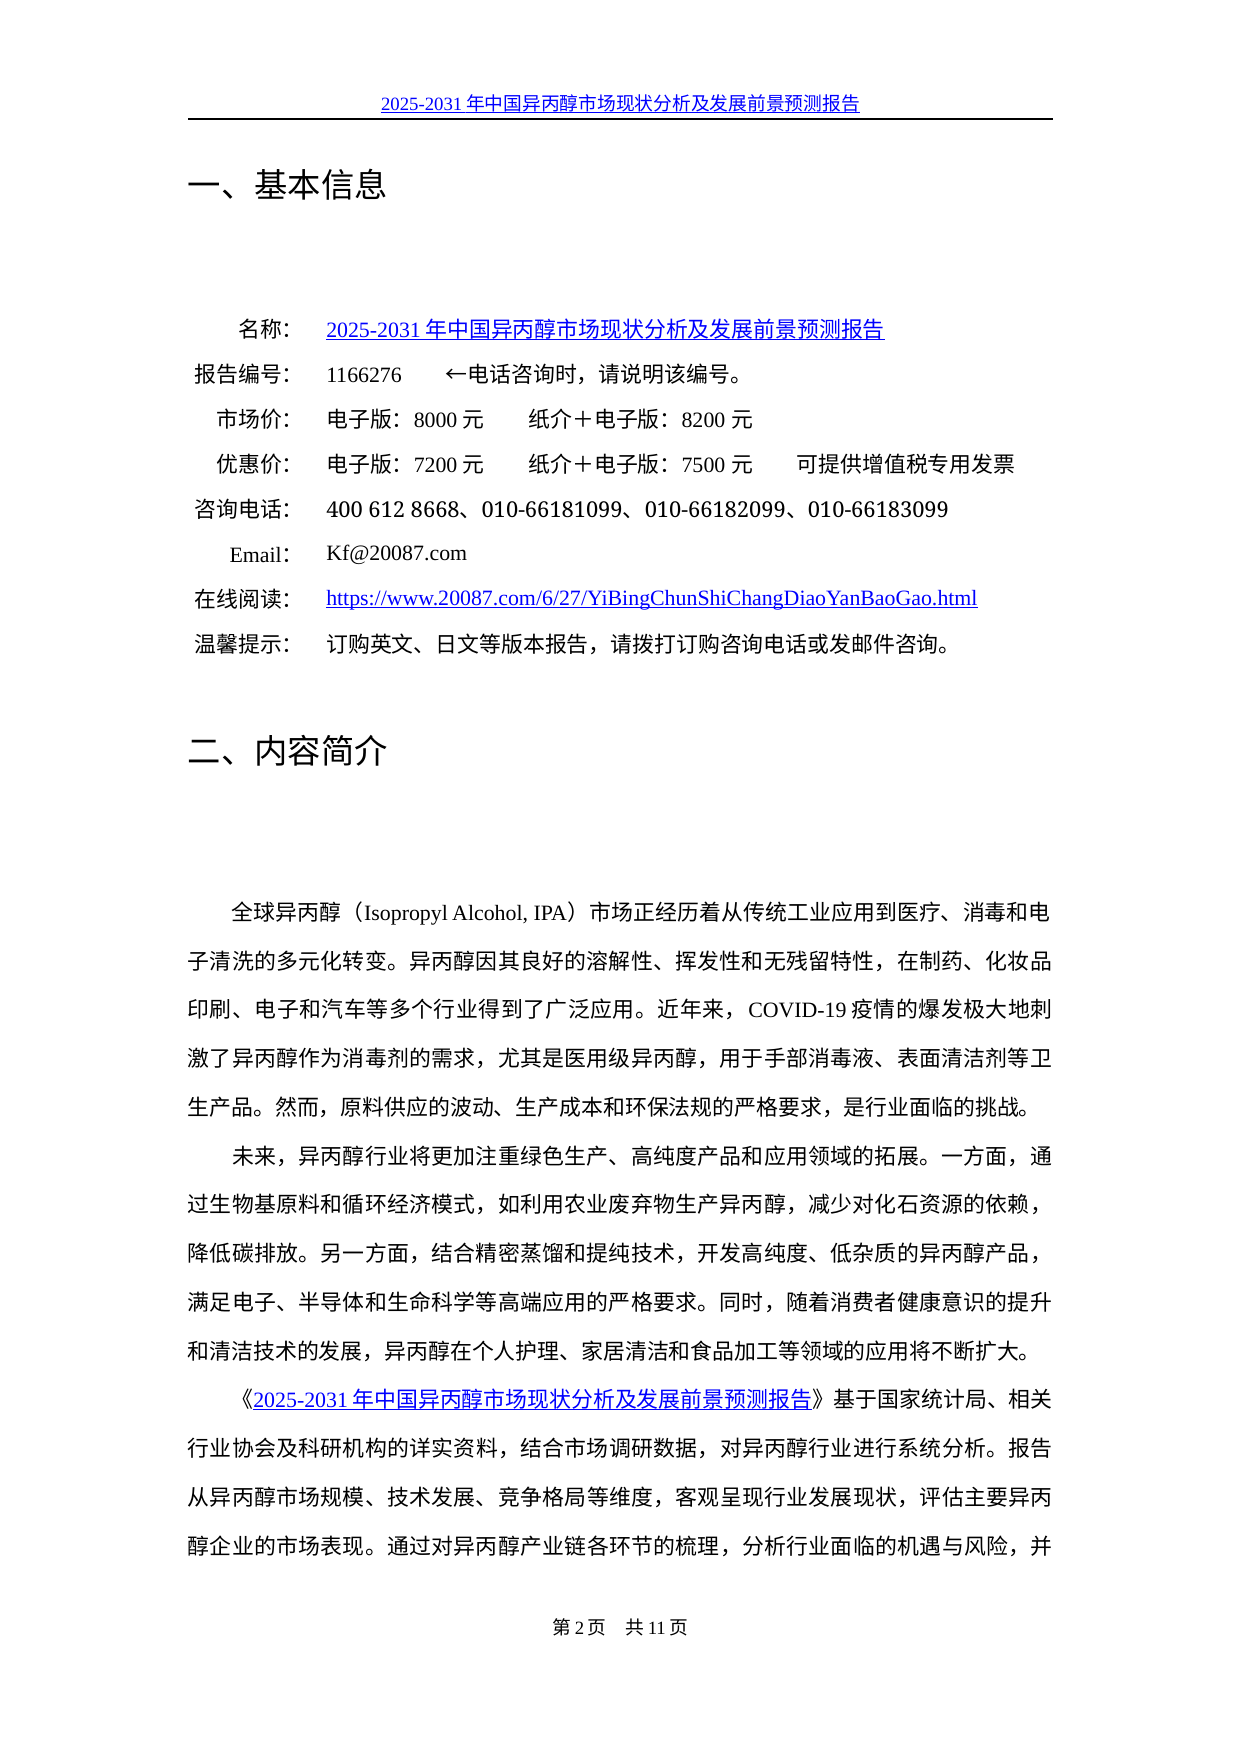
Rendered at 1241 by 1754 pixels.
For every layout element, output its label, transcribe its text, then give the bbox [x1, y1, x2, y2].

table_header 2025-2031年中国异丙醇市场现状分析及发展前景预测报告 [315, 312, 1073, 357]
table_cell 电子版：8000 元 纸介＋电子版：8200 元 [315, 402, 1073, 447]
table_cell 订购英文、日文等版本报告，请拨打订购咨询电话或发邮件咨询。 [315, 627, 1073, 672]
table_cell Kf@20087.com [315, 537, 1073, 582]
title 二、内容简介 [187, 717, 1053, 782]
table_cell Email： [167, 537, 315, 582]
table_cell 在线阅读： [167, 582, 315, 627]
table_cell 报告编号： [167, 357, 315, 402]
table_header 名称： [167, 312, 315, 357]
table_cell 优惠价： [167, 447, 315, 492]
table_cell 电子版：7200 元 纸介＋电子版：7500 元 可提供增值税专用发票 [315, 447, 1073, 492]
table_cell 400 612 8668、010-66181099、010-66182099、010-66183099 [315, 492, 1073, 537]
table_cell 温馨提示： [167, 627, 315, 672]
table_cell [315, 582, 1073, 627]
table_cell 市场价： [167, 402, 315, 447]
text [187, 894, 1053, 1561]
title 一、基本信息 [187, 150, 1053, 215]
table_cell 1166276 ←电话咨询时，请说明该编号。 [315, 357, 1073, 402]
table_cell 咨询电话： [167, 492, 315, 537]
